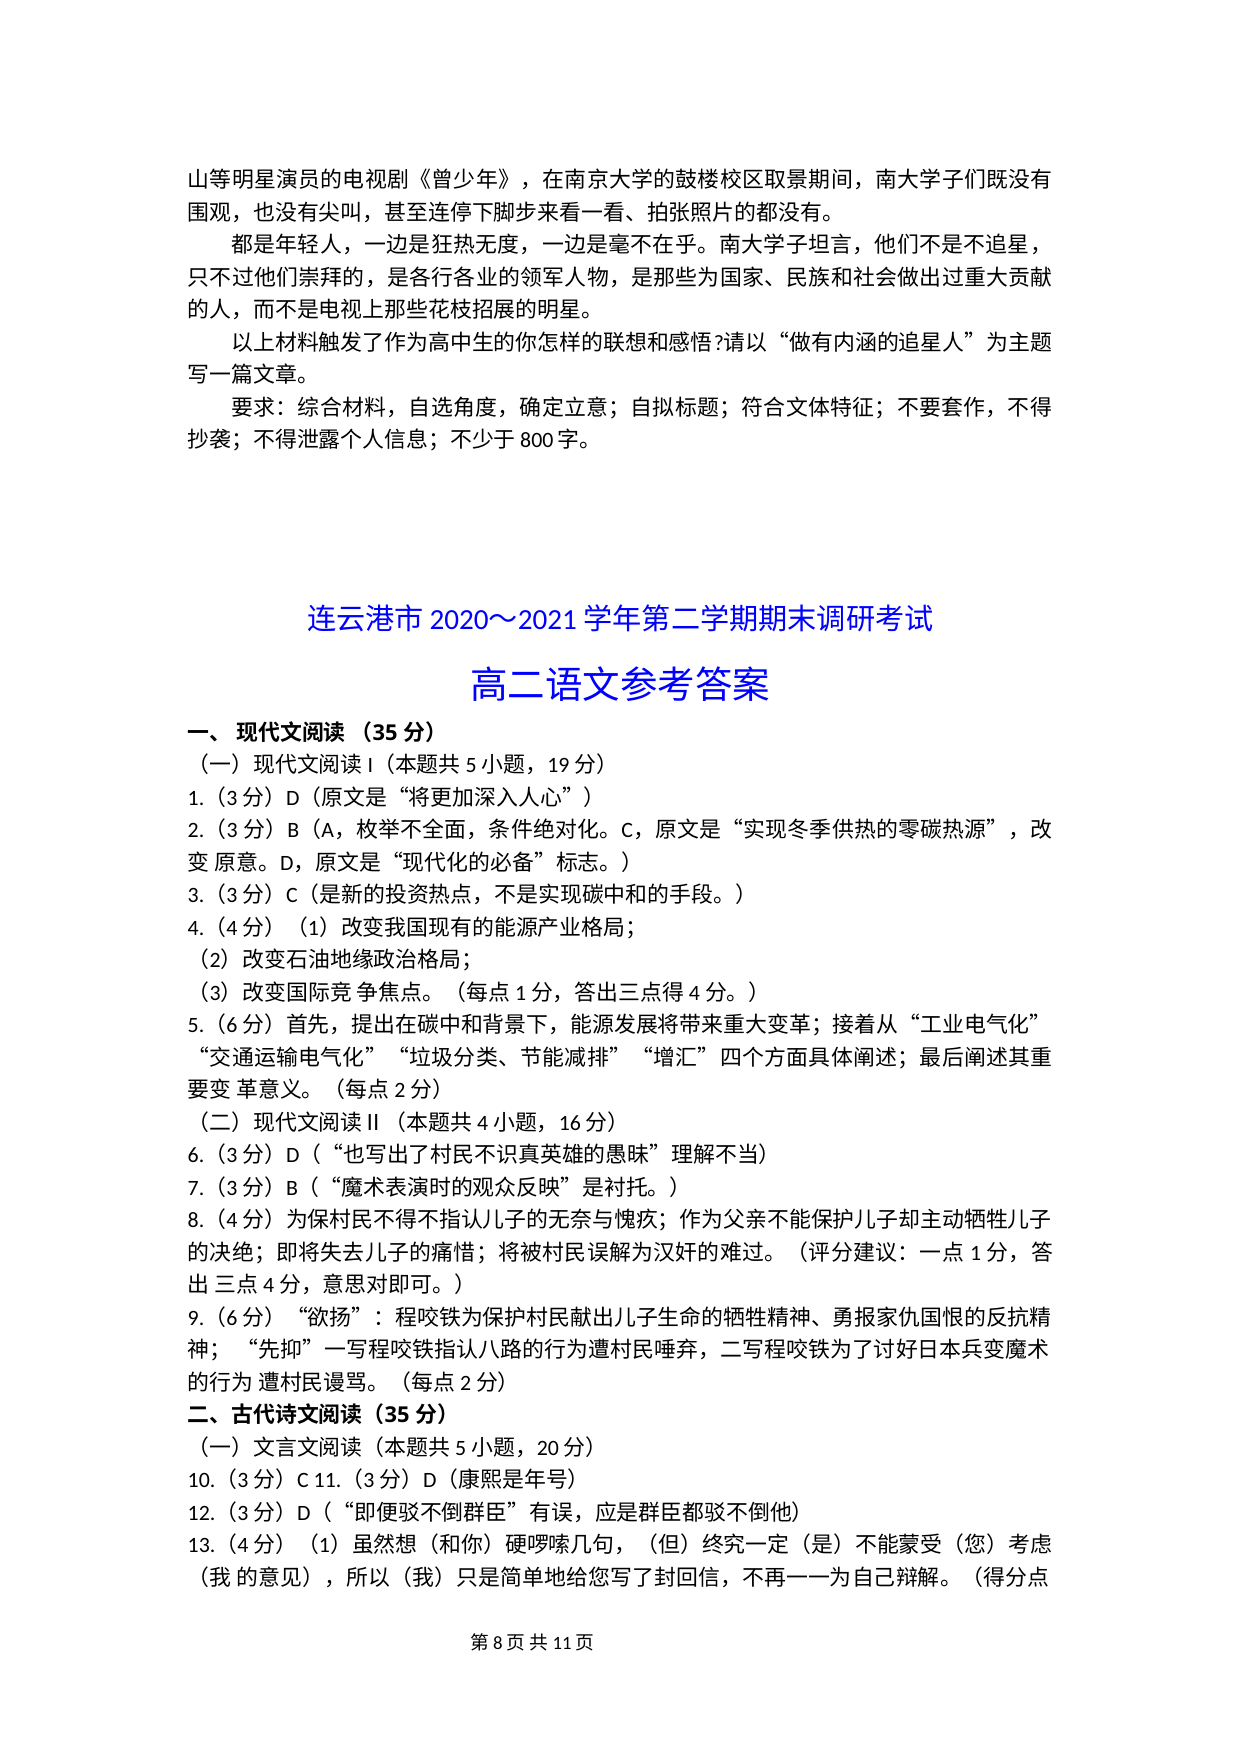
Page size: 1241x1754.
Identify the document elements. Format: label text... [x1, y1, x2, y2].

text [187, 1527, 1053, 1592]
text 6.（3 分）D（“也写出了村民不识真英雄的愚昧”理解不当） [187, 1137, 1053, 1169]
text 10.（3 分）C 11.（3 分）D（康熙是年号） [187, 1462, 1053, 1494]
text 以上材料触发了作为高中生的你怎样的联想和感悟?请以“做有内涵的追星人”为主题写一篇文章。 [187, 324, 1053, 389]
text 3.（3 分）C（是新的投资热点，不是实现碳中和的手段。） [187, 877, 1053, 909]
text 连云港市2020～2021 学年第二学期期末调研考试 [187, 584, 1053, 649]
text 9.（6 分）“欲扬”：程咬铁为保护村民献出儿子生命的牺牲精神、勇报家仇国恨的反抗精神； “先抑”一写程咬铁指认八路的行为遭村民唾弃，二写程咬铁为了讨好日本兵变魔术的行为 遭村民谩骂。（每点 2 分） [187, 1299, 1053, 1397]
text 一、 现代文阅读 （35 分） [187, 714, 1053, 747]
text 7.（3 分）B（“魔术表演时的观众反映”是衬托。） [187, 1169, 1053, 1202]
text （一）文言文阅读（本题共 5 小题，20 分） [187, 1429, 1053, 1462]
text 5.（6 分）首先，提出在碳中和背景下，能源发展将带来重大变革；接着从“工业电气化” “交通运输电气化”“垃圾分类、节能减排”“增汇”四个方面具体阐述；最后阐述其重要变 革意义。（每点 2 分） [187, 1007, 1053, 1104]
text 要求：综合材料，自选角度，确定立意；自拟标题；符合文体特征；不要套作，不得抄袭；不得泄露个人信息；不少于800字。 [187, 389, 1053, 454]
text 12.（3 分）D（“即便驳不倒群臣”有误，应是群臣都驳不倒他） [187, 1494, 1053, 1527]
text （3）改变国际竞 争焦点。（每点 1 分，答出三点得 4 分。） [187, 974, 1053, 1007]
text 2.（3 分）B（A，枚举不全面，条件绝对化。C，原文是“实现冬季供热的零碳热源”，改变 原意。D，原文是“现代化的必备”标志。） [187, 812, 1053, 877]
text （2）改变石油地缘政治格局； [187, 942, 1053, 974]
text 1.（3 分）D（原文是“将更加深入人心”） [187, 779, 1053, 812]
text 二、古代诗文阅读（35 分） [187, 1397, 1053, 1429]
text （二）现代文阅读Ⅱ（本题共 4 小题，16 分） [187, 1104, 1053, 1137]
text （一）现代文阅读 I（本题共 5 小题，19 分） [187, 747, 1053, 779]
text 8.（4 分）为保村民不得不指认儿子的无奈与愧疚；作为父亲不能保护儿子却主动牺牲儿子 的决绝；即将失去儿子的痛惜；将被村民误解为汉奸的难过。（评分建议：一点 1 分，答出 三点 4 分，意思对即可。） [187, 1202, 1053, 1299]
text 4.（4 分）（1）改变我国现有的能源产业格局； [187, 909, 1053, 942]
text 高二语文参考答案 [187, 649, 1053, 714]
text 都是年轻人，一边是狂热无度，一边是毫不在乎。南大学子坦言，他们不是不追星，只不过他们崇拜的，是各行各业的领军人物，是那些为国家、民族和社会做出过重大贡献的人，而不是电视上那些花枝招展的明星。 [187, 227, 1053, 324]
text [187, 162, 1053, 227]
